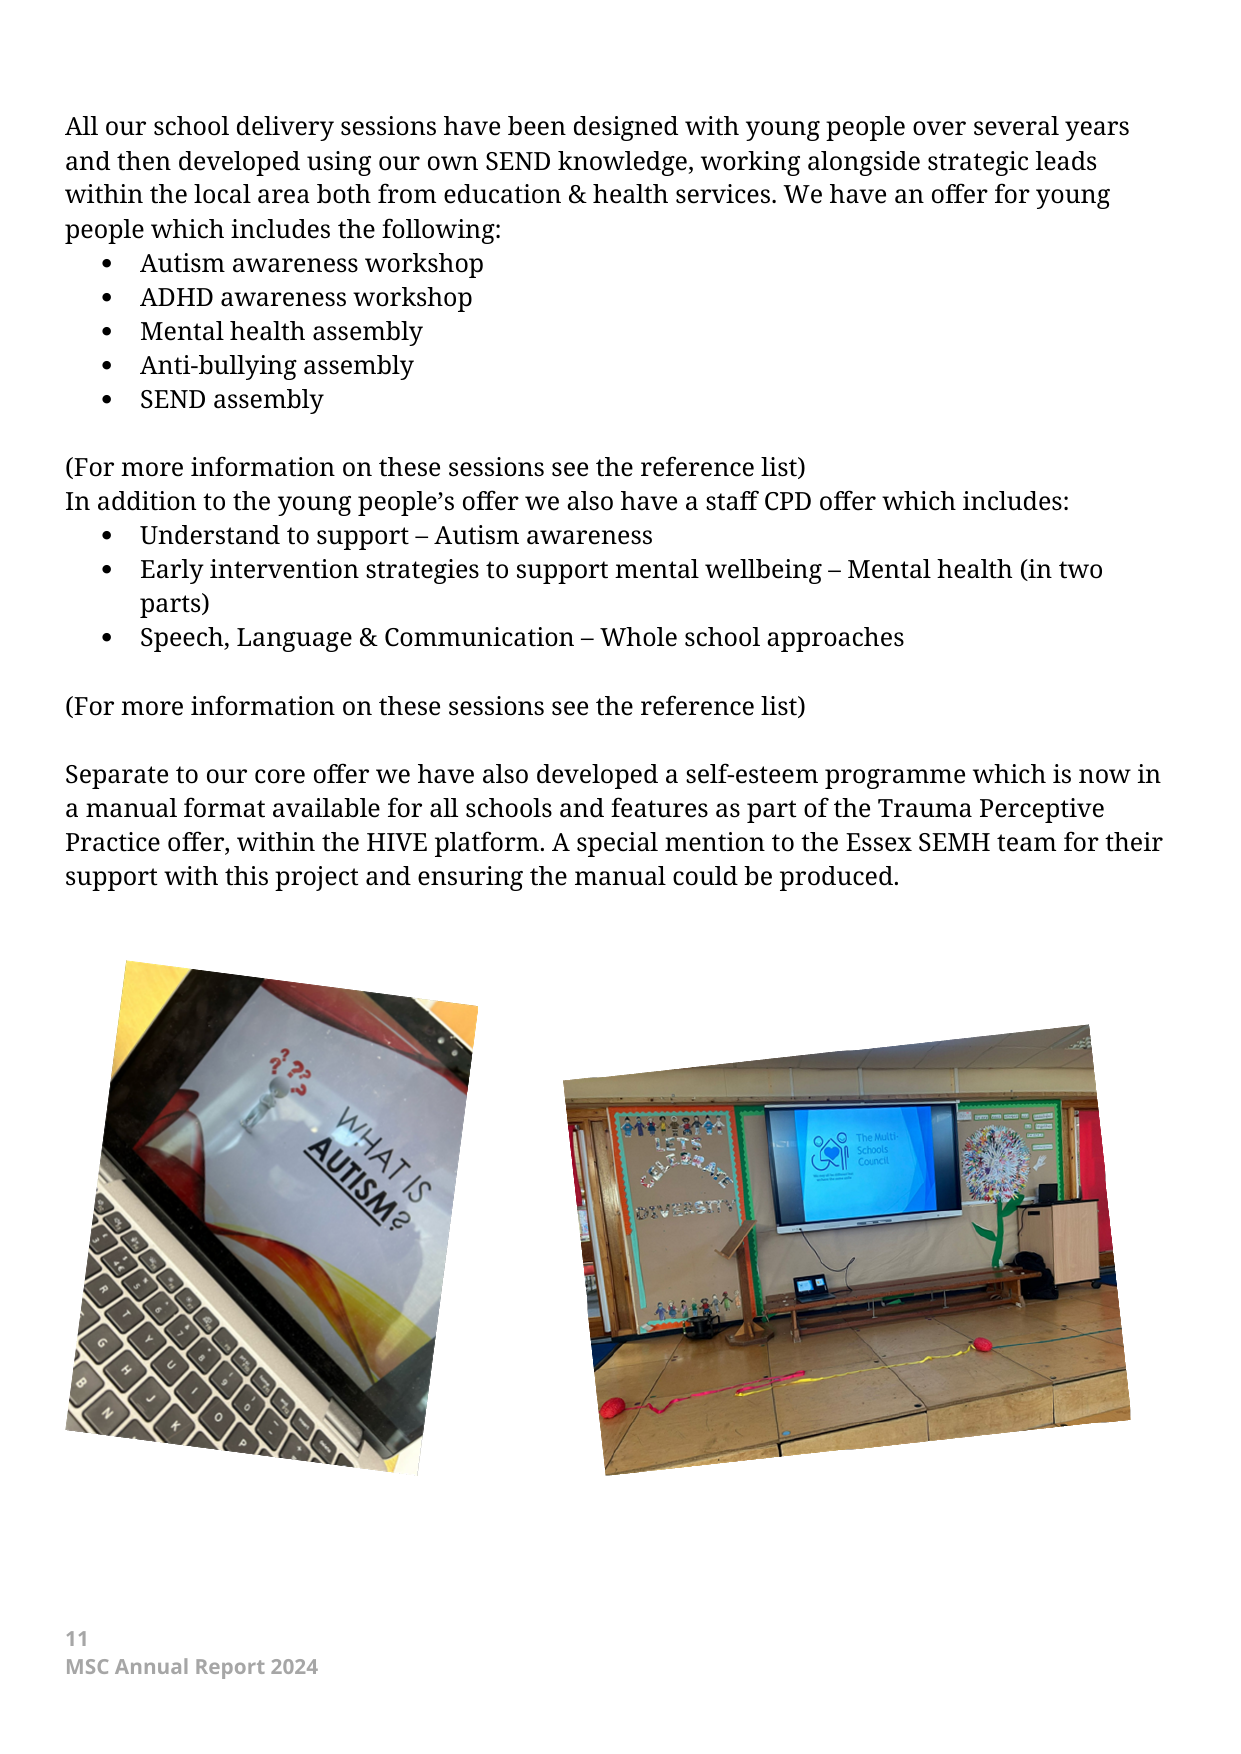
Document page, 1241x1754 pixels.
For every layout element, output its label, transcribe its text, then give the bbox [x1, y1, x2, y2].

picture [65, 960, 478, 1476]
text All our school delivery sessions have been designed with young people over several years and then developed using our own SEND knowledge, working alongside strategic leads within the local area both from education & health services. We have an offer for young people which includes the following: [65, 109, 1175, 245]
list ADHD awareness workshop [102, 279, 1175, 313]
list Understand to support – Autism awareness [102, 518, 1175, 552]
list Mental health assembly [102, 313, 1175, 347]
list Speech, Language & Communication – Whole school approaches [102, 620, 1175, 654]
list SEND assembly [102, 382, 1175, 416]
text (For more information on these sessions see the reference list) [65, 450, 1175, 484]
list Early intervention strategies to support mental wellbeing – Mental health (in two parts) [102, 552, 1175, 620]
list Anti-bullying assembly [102, 347, 1175, 382]
picture [562, 1024, 1131, 1476]
text Separate to our core offer we have also developed a self-esteem programme which is now in a manual format available for all schools and features as part of the Trauma Perceptive Practice offer, within the HIVE platform. A special mention to the Essex SEMH team for their support with this project and ensuring the manual could be produced. [65, 756, 1175, 892]
text (For more information on these sessions see the reference list) [65, 688, 1175, 722]
text In addition to the young people’s offer we also have a staff CPD offer which includes: [65, 484, 1175, 518]
list Autism awareness workshop [102, 245, 1175, 279]
